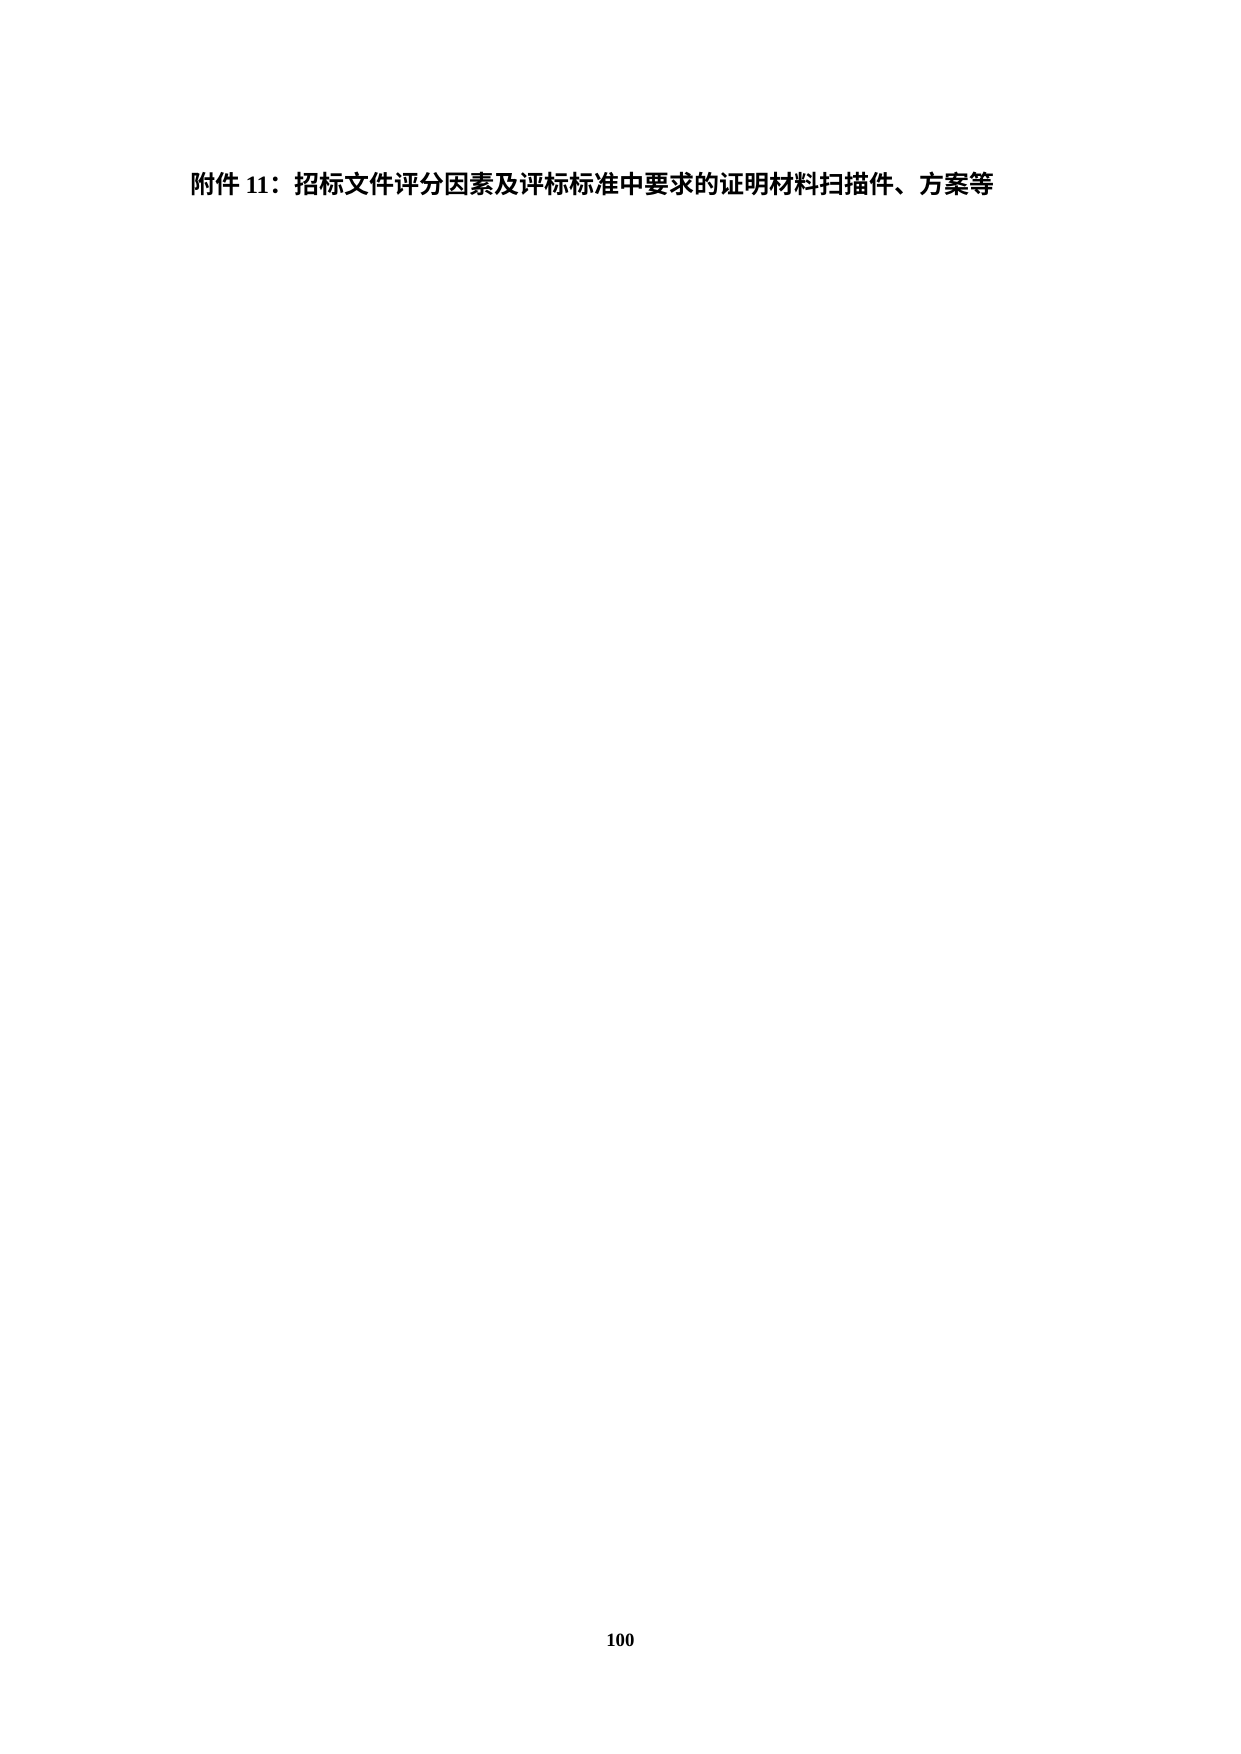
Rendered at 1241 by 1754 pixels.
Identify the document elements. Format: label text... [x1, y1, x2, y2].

text 附件11：招标文件评分因素及评标标准中要求的证明材料扫描件、方案等 [190, 164, 1050, 201]
